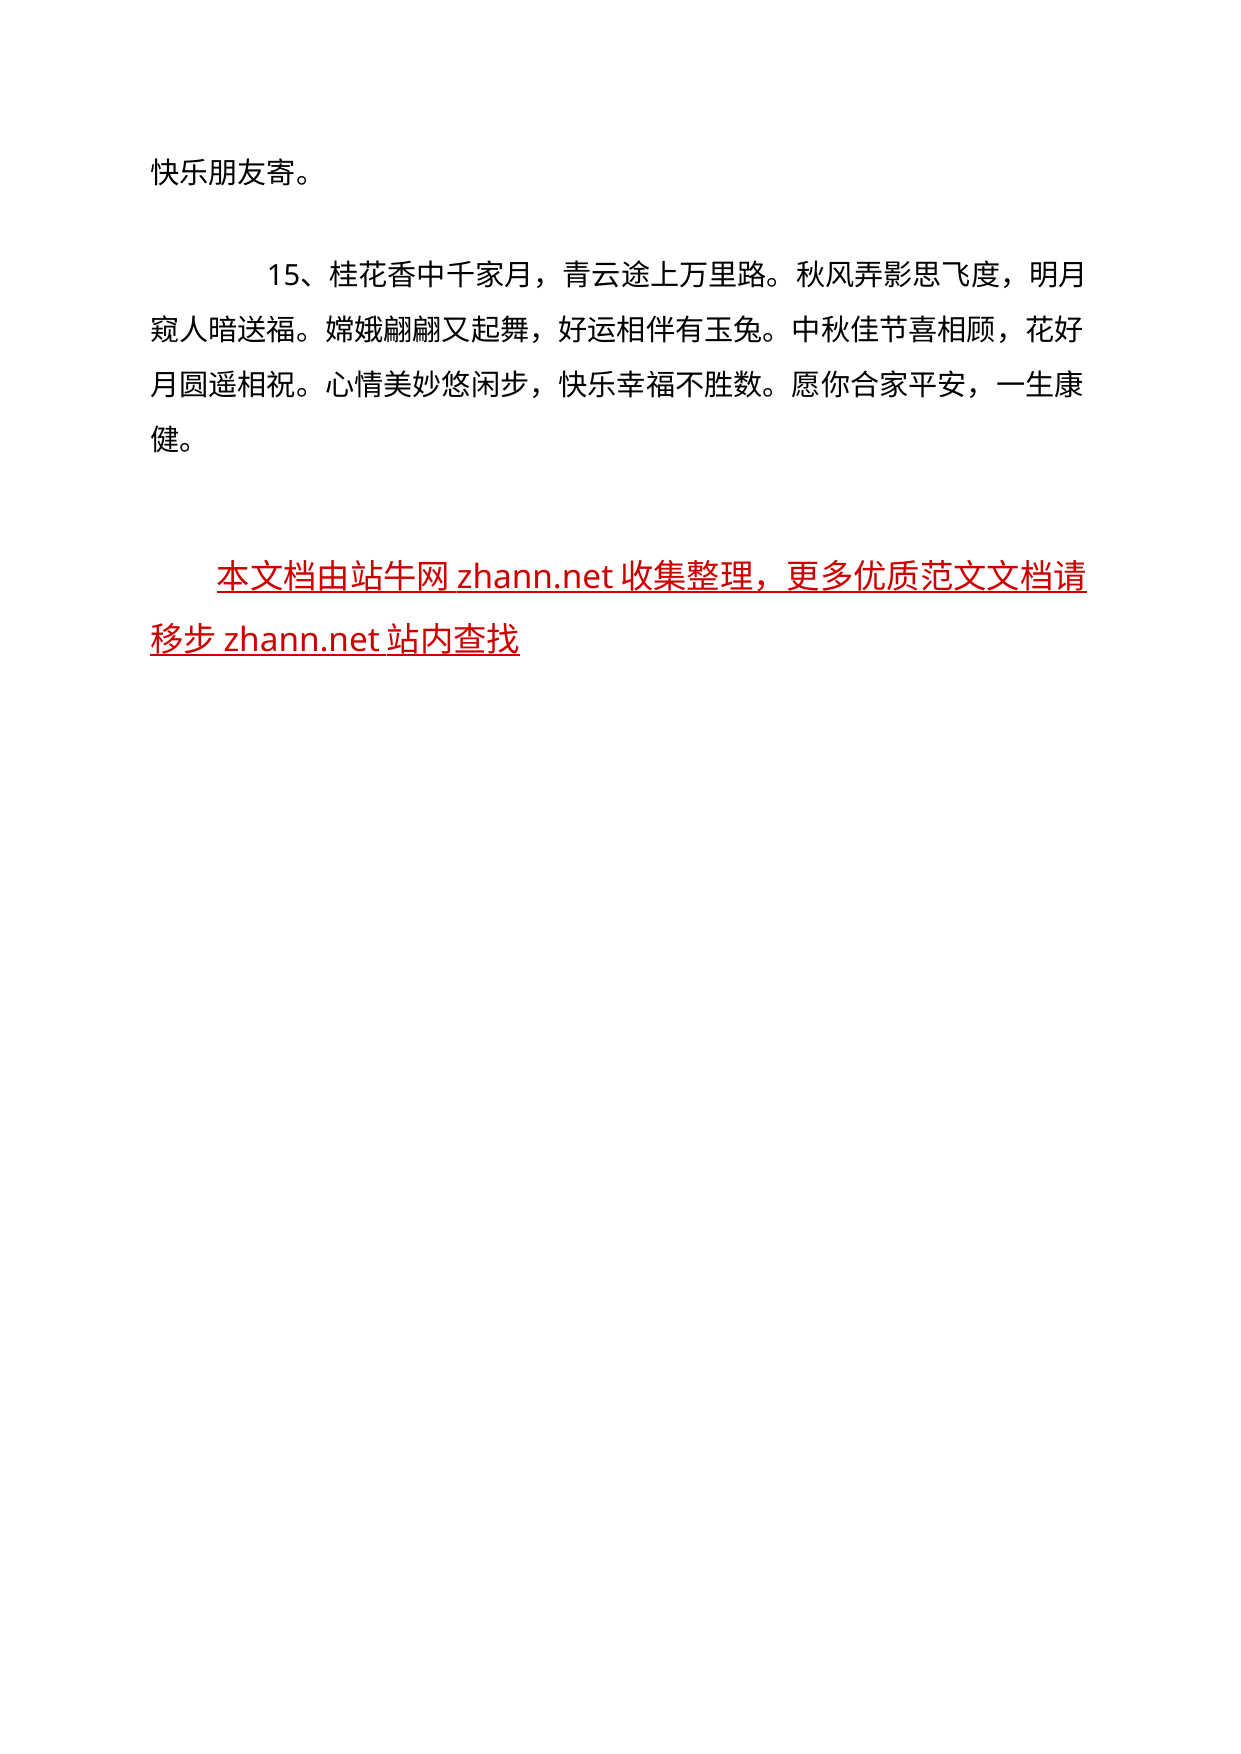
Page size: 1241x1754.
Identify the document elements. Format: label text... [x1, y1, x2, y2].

text 本文档由站牛网zhann.net收集整理，更多优质范文文档请移步zhann.net站内查找 [150, 549, 1090, 661]
text 15、桂花香中千家月，青云途上万里路。秋风弄影思飞度，明月窥人暗送福。嫦娥翩翩又起舞，好运相伴有玉兔。中秋佳节喜相顾，花好月圆遥相祝。心情美妙悠闲步，快乐幸福不胜数。愿你合家平安，一生康健。 [150, 252, 1090, 459]
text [150, 150, 1090, 192]
